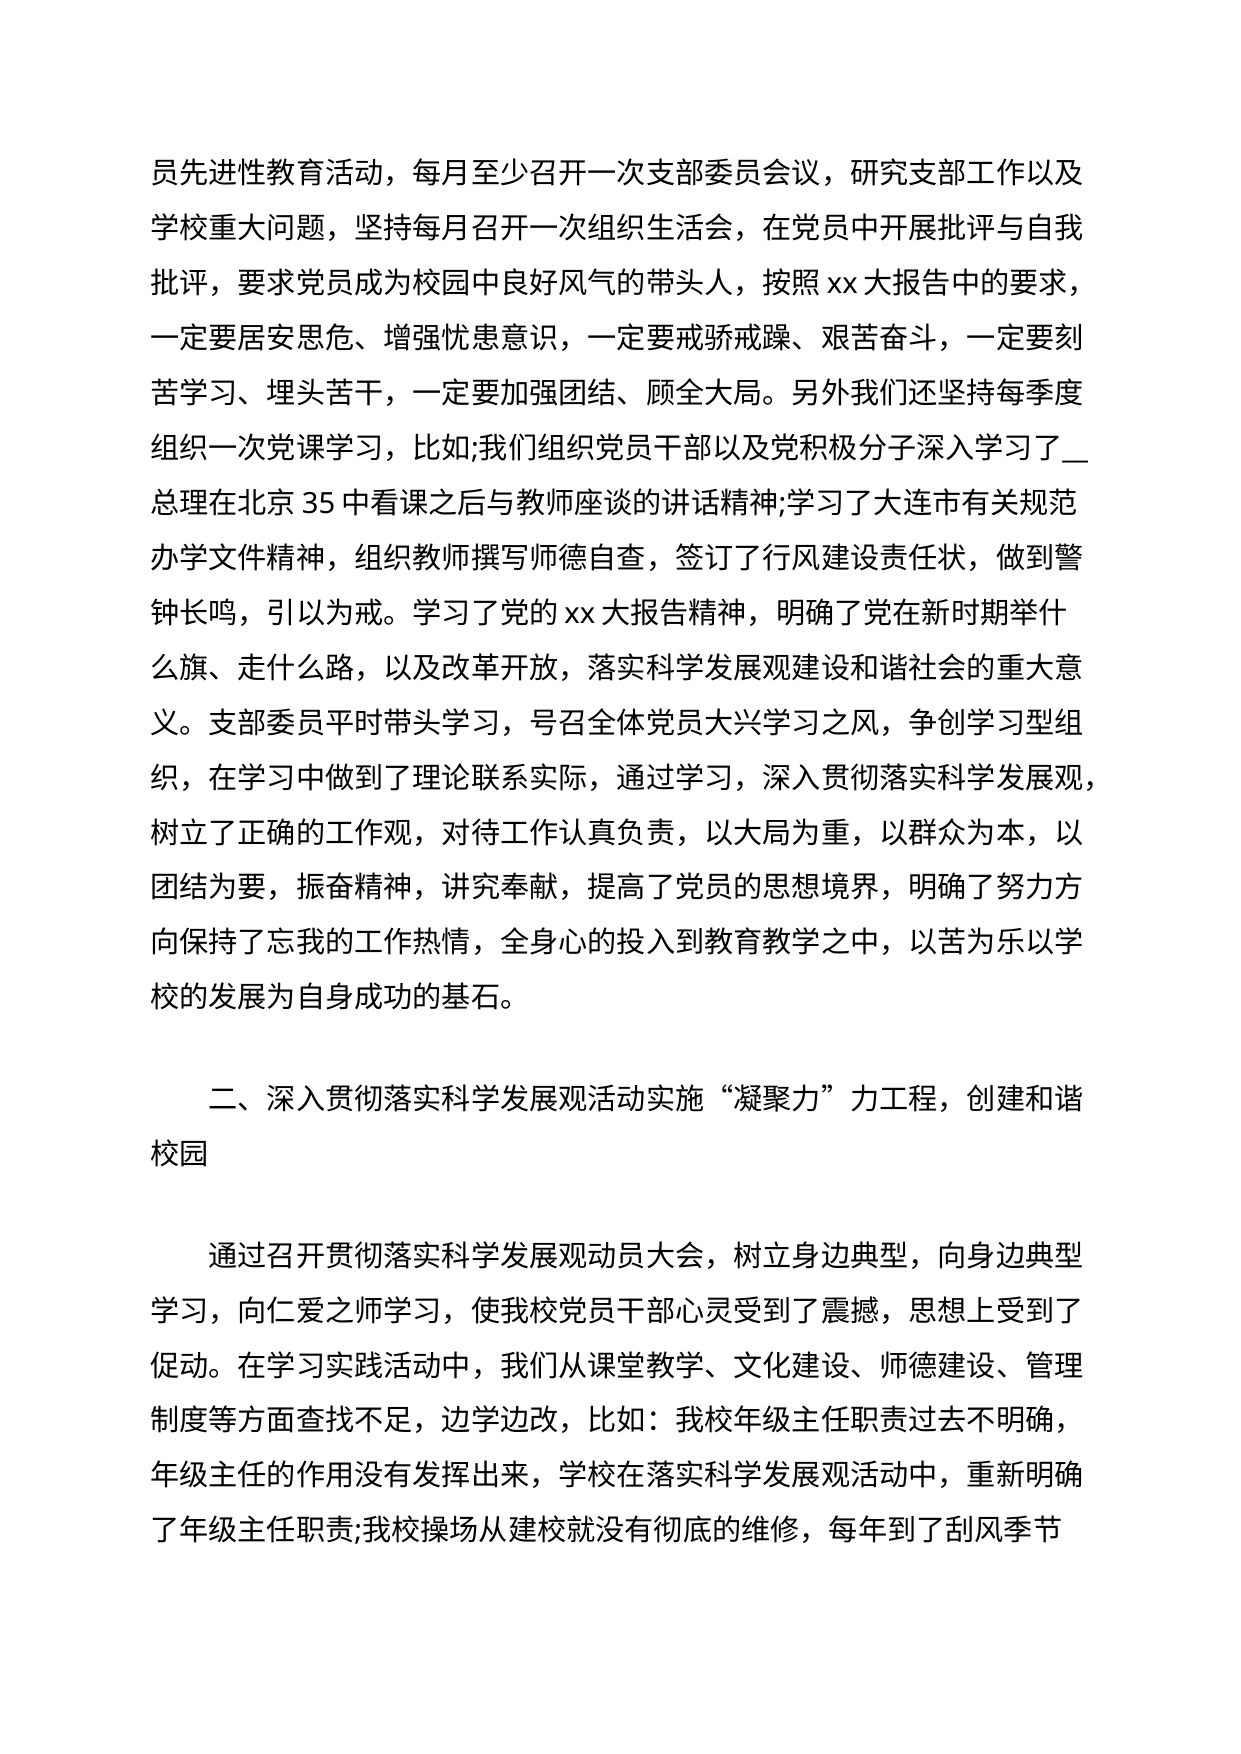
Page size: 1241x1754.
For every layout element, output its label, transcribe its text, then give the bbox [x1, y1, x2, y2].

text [150, 1232, 1090, 1549]
text 二、深入贯彻落实科学发展观活动实施“凝聚力”力工程，创建和谐校园 [150, 1076, 1090, 1173]
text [150, 150, 1090, 1016]
